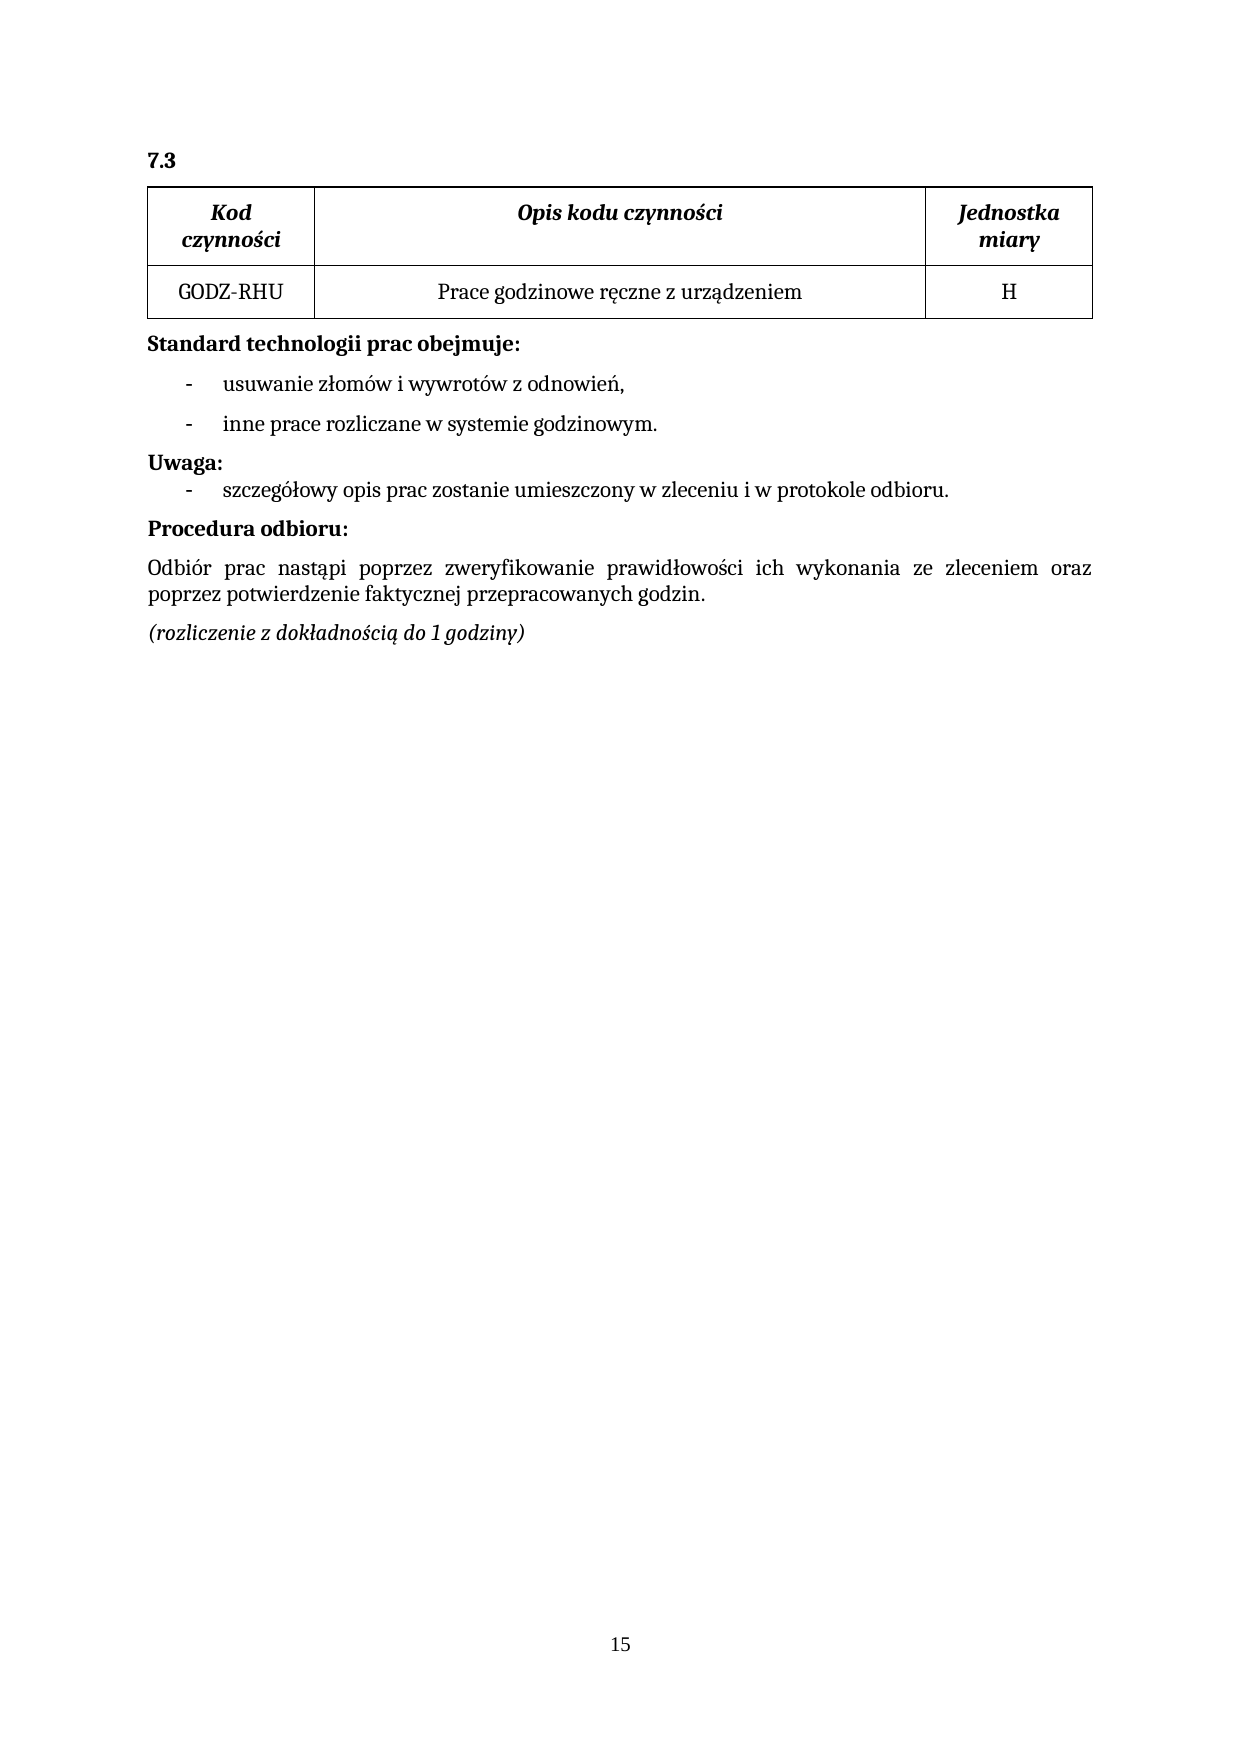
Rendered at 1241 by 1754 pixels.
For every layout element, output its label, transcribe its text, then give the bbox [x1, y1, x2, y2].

table_header Kod czynności [148, 188, 314, 265]
list szczegółowy opis prac zostanie umieszczony w zleceniu i w protokole odbioru. [185, 476, 1093, 503]
text Standard technologii prac obejmuje: [148, 331, 1093, 357]
text (rozliczenie z dokładnością do 1 godziny) [148, 619, 1093, 646]
list inne prace rozliczane w systemie godzinowym. [185, 410, 1093, 437]
text Odbiór prac nastąpi poprzez zweryfikowanie prawidłowości ich wykonania ze zleceniem oraz poprzez potwierdzenie faktycznej przepracowanych godzin. [148, 554, 1093, 607]
list usuwanie złomów i wywrotów z odnowień, [185, 370, 1093, 397]
table_header Opis kodu czynności [315, 188, 925, 265]
table_header Jednostka miary [926, 188, 1092, 265]
text Procedura odbioru: [148, 515, 1093, 542]
table_cell GODZ-RHU [148, 266, 314, 318]
text Uwaga: [148, 449, 1093, 476]
table_cell Prace godzinowe ręczne z urządzeniem [315, 266, 925, 318]
text 7.3 [148, 148, 1093, 174]
table_cell H [926, 266, 1092, 318]
